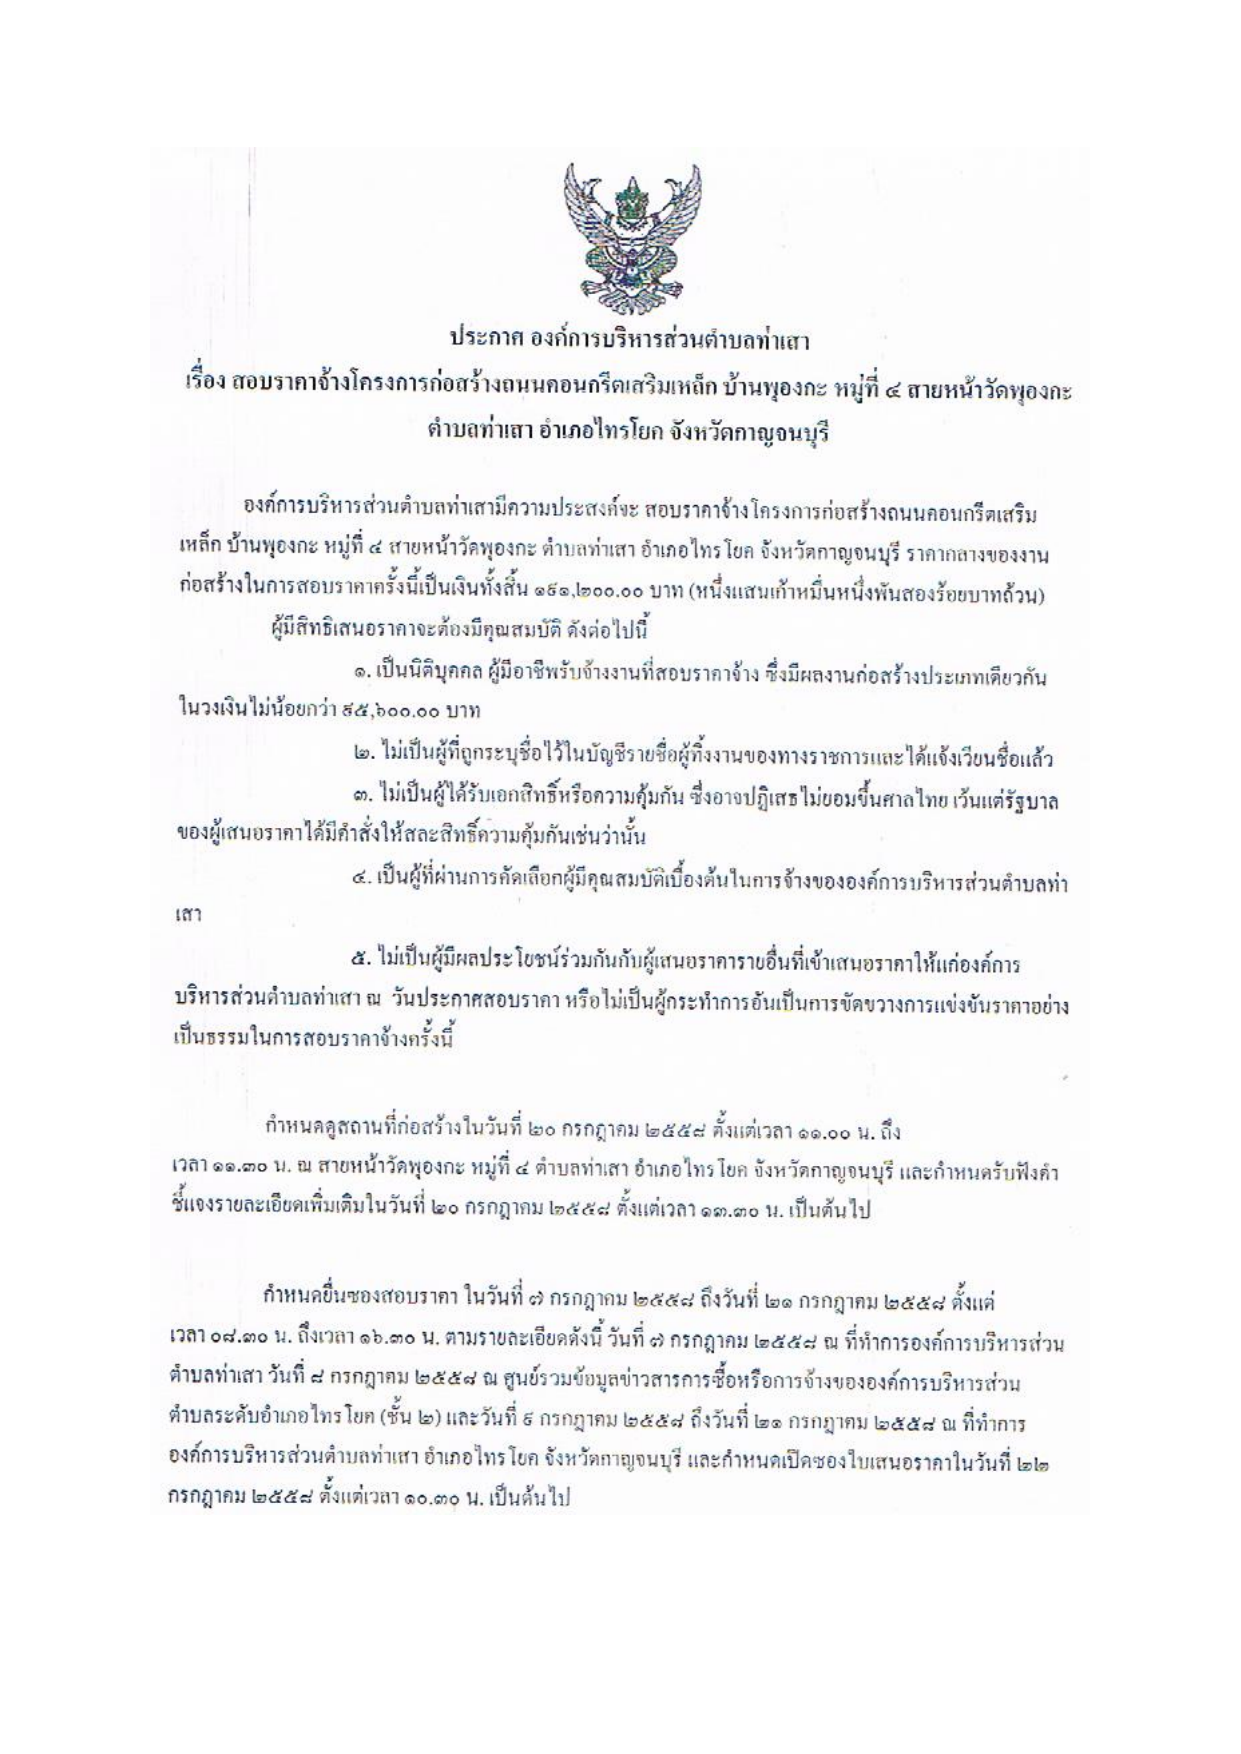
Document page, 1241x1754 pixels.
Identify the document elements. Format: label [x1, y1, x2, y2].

picture [150, 147, 1091, 1515]
